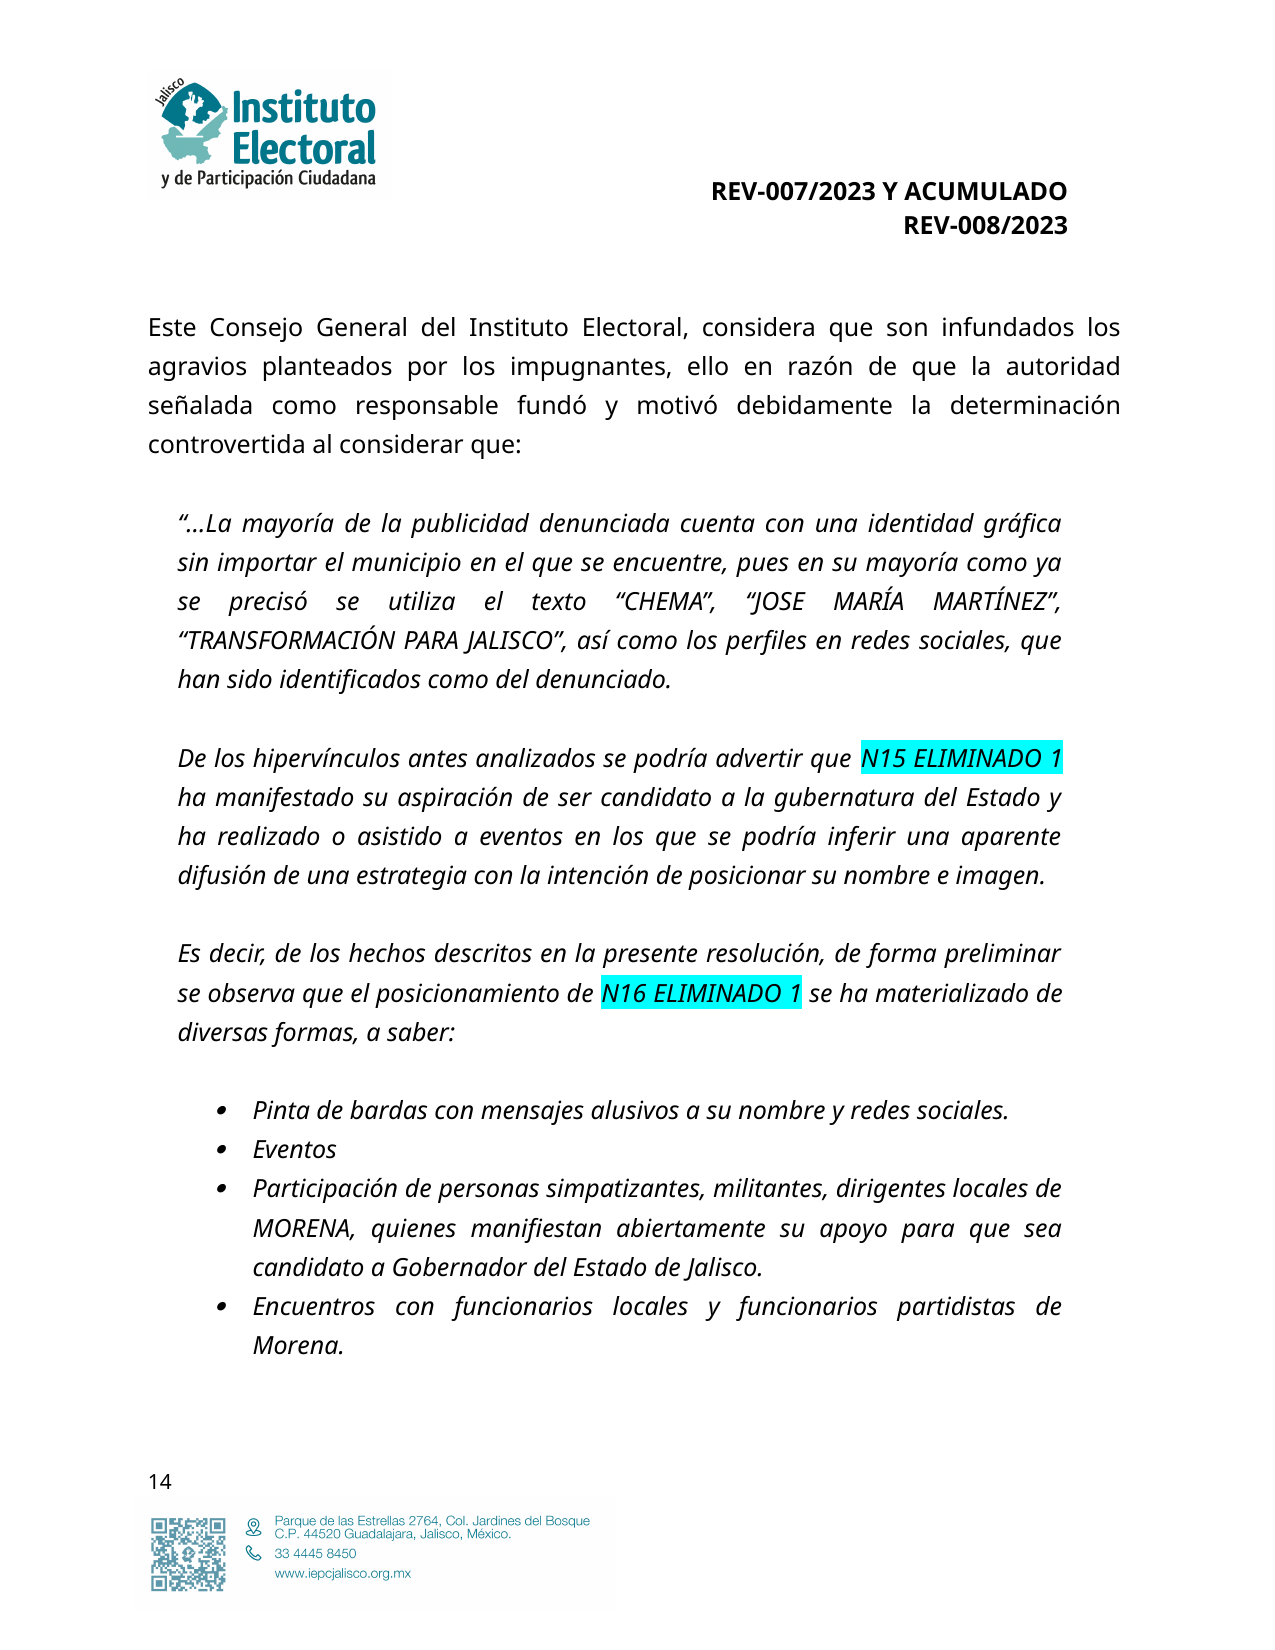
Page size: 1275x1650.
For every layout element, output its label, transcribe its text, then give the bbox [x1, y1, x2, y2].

list Eventos [215, 1132, 1063, 1166]
picture [132, 1495, 616, 1610]
list Encuentros con funcionarios locales y funcionarios partidistas de Morena. [215, 1288, 1063, 1362]
text De los hipervínculos antes analizados se podría advertir que N15 ELIMINADO 1 ha manifestado su aspiración de ser candidato a la gubernatura del Estado y ha realizado o asistido a eventos en los que se podría inferir una aparente difusión de una estrategia con la intención de posicionar su nombre e imagen. [177, 740, 1063, 892]
picture [147, 69, 393, 201]
text Este Consejo General del Instituto Electoral, considera que son infundados los agravios planteados por los impugnantes, ello en razón de que la autoridad señalada como responsable fundó y motivó debidamente la determinación controvertida al considerar que: [148, 309, 1122, 461]
list Pinta de bardas con mensajes alusivos a su nombre y redes sociales. [215, 1093, 1063, 1127]
text “…La mayoría de la publicidad denunciada cuenta con una identidad gráfica sin importar el municipio en el que se encuentre, pues en su mayoría como ya se precisó se utiliza el texto “CHEMA”, “JOSE MARÍA MARTÍNEZ”, “TRANSFORMACIÓN PARA JALISCO”, así como los perfiles en redes sociales, que han sido identificados como del denunciado. [177, 505, 1063, 696]
text Es decir, de los hechos descritos en la presente resolución, de forma preliminar se observa que el posicionamiento de N16 ELIMINADO 1 se ha materializado de diversas formas, a saber: [177, 936, 1063, 1048]
list Participación de personas simpatizantes, militantes, dirigentes locales de MORENA, quienes manifiestan abiertamente su apoyo para que sea candidato a Gobernador del Estado de Jalisco. [215, 1171, 1063, 1283]
